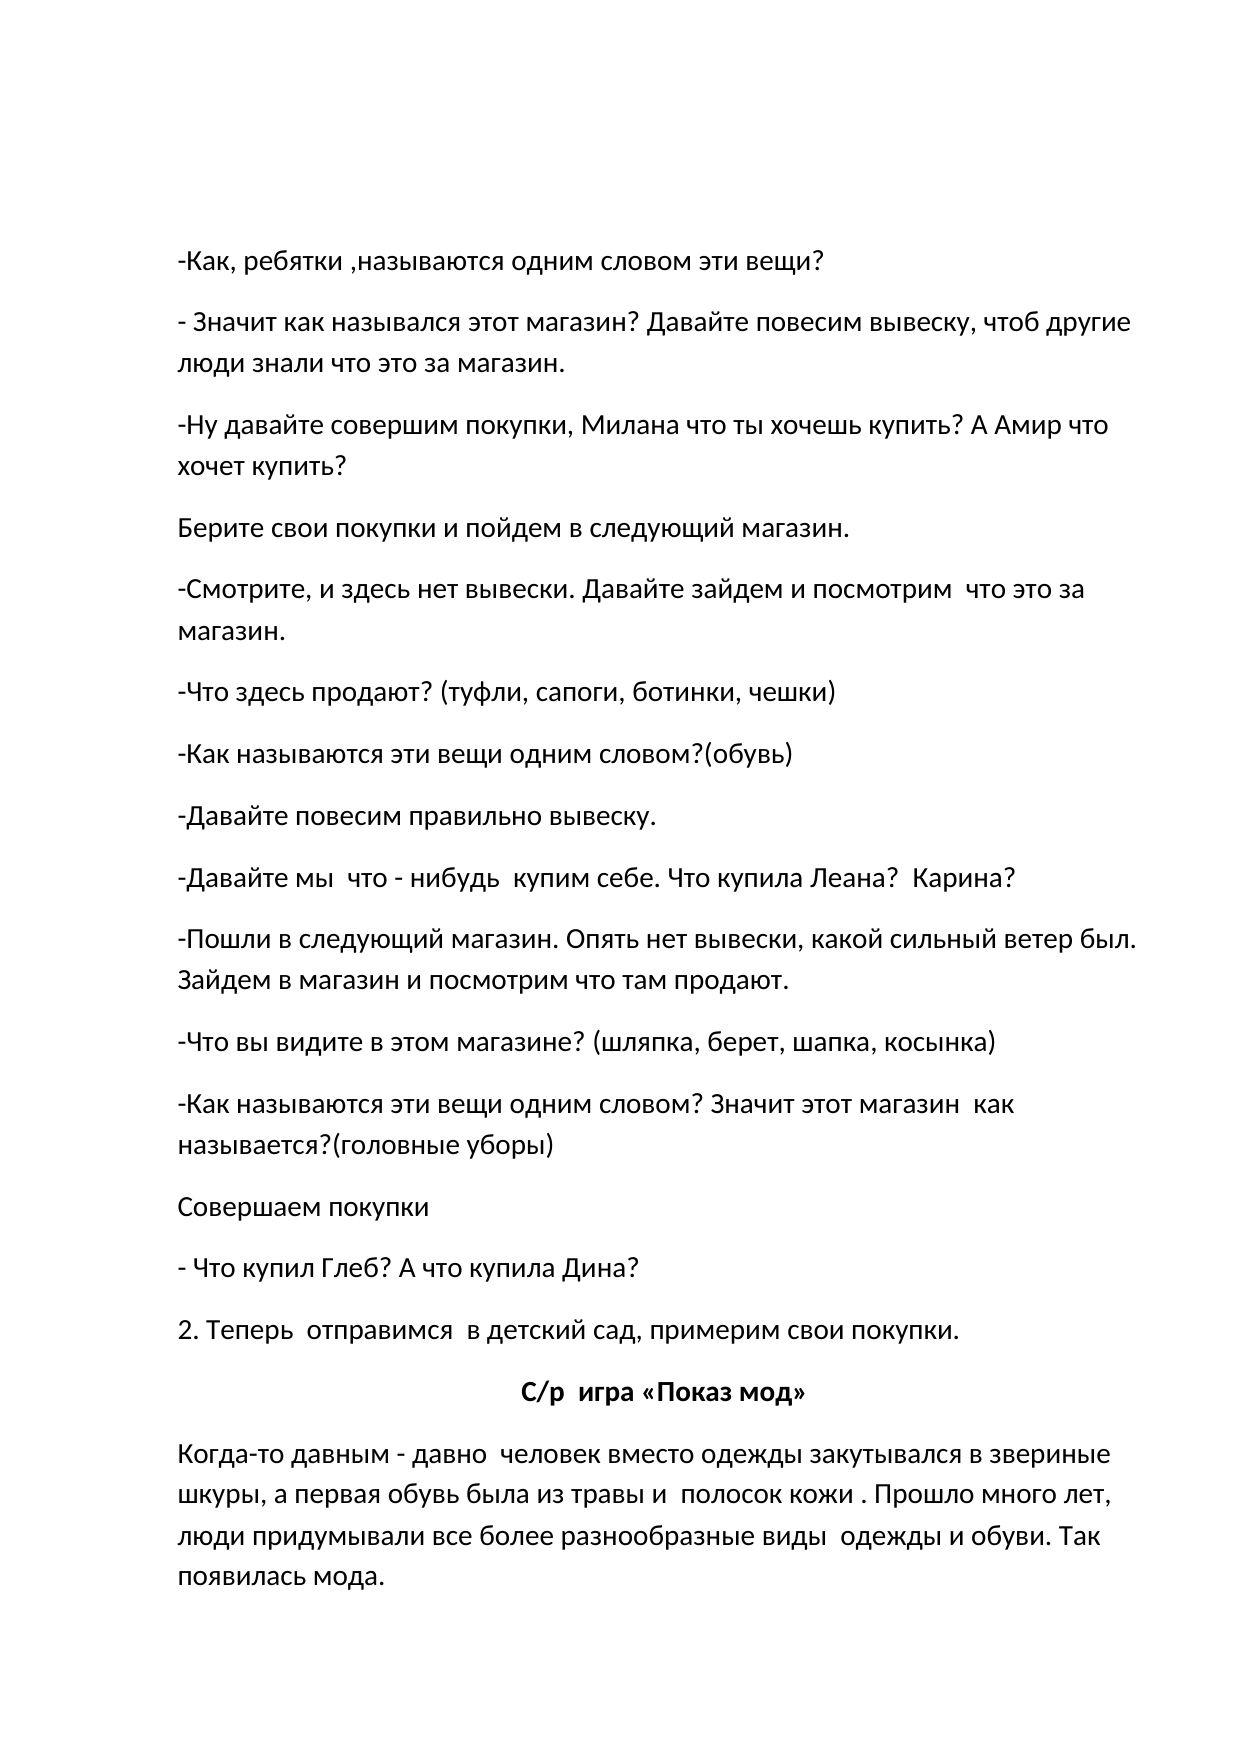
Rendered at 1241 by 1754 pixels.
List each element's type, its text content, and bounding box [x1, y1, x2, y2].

text - Значит как назывался этот магазин? Давайте повесим вывеску, чтоб другие люди знали что это за магазин. [177, 303, 1152, 380]
text Берите свои покупки и пойдем в следующий магазин. [177, 509, 1152, 544]
text -Смотрите, и здесь нет вывески. Давайте зайдем и посмотрим что это за магазин. [177, 571, 1152, 647]
text -Ну давайте совершим покупки, Милана что ты хочешь купить? А Амир что хочет купить? [177, 406, 1152, 483]
text -Как называются эти вещи одним словом? Значит этот магазин как называется?(головные уборы) [177, 1085, 1152, 1161]
text -Пошли в следующий магазин. Опять нет вывески, какой сильный ветер был. Зайдем в магазин и посмотрим что там продают. [177, 920, 1152, 997]
text - Что купил Глеб? А что купила Дина? [177, 1249, 1152, 1285]
text -Что вы видите в этом магазине? (шляпка, берет, шапка, косынка) [177, 1023, 1152, 1059]
text Совершаем покупки [177, 1188, 1152, 1223]
text -Давайте мы что - нибудь купим себе. Что купила Леана? Карина? [177, 859, 1152, 894]
text С/р игра «Показ мод» [177, 1373, 1152, 1408]
text -Давайте повесим правильно вывеску. [177, 797, 1152, 832]
text Когда-то давным - давно человек вместо одежды закутывался в звериные шкуры, а первая обувь была из травы и полосок кожи . Прошло много лет, люди придумывали все более разнообразные виды одежды и обуви. Так появилась мода. [177, 1435, 1152, 1593]
text -Как, ребятки ,называются одним словом эти вещи? [177, 242, 1152, 277]
text 2. Теперь отправимся в детский сад, примерим свои покупки. [177, 1311, 1152, 1347]
text -Что здесь продают? (туфли, сапоги, ботинки, чешки) [177, 673, 1152, 709]
text -Как называются эти вещи одним словом?(обувь) [177, 735, 1152, 771]
